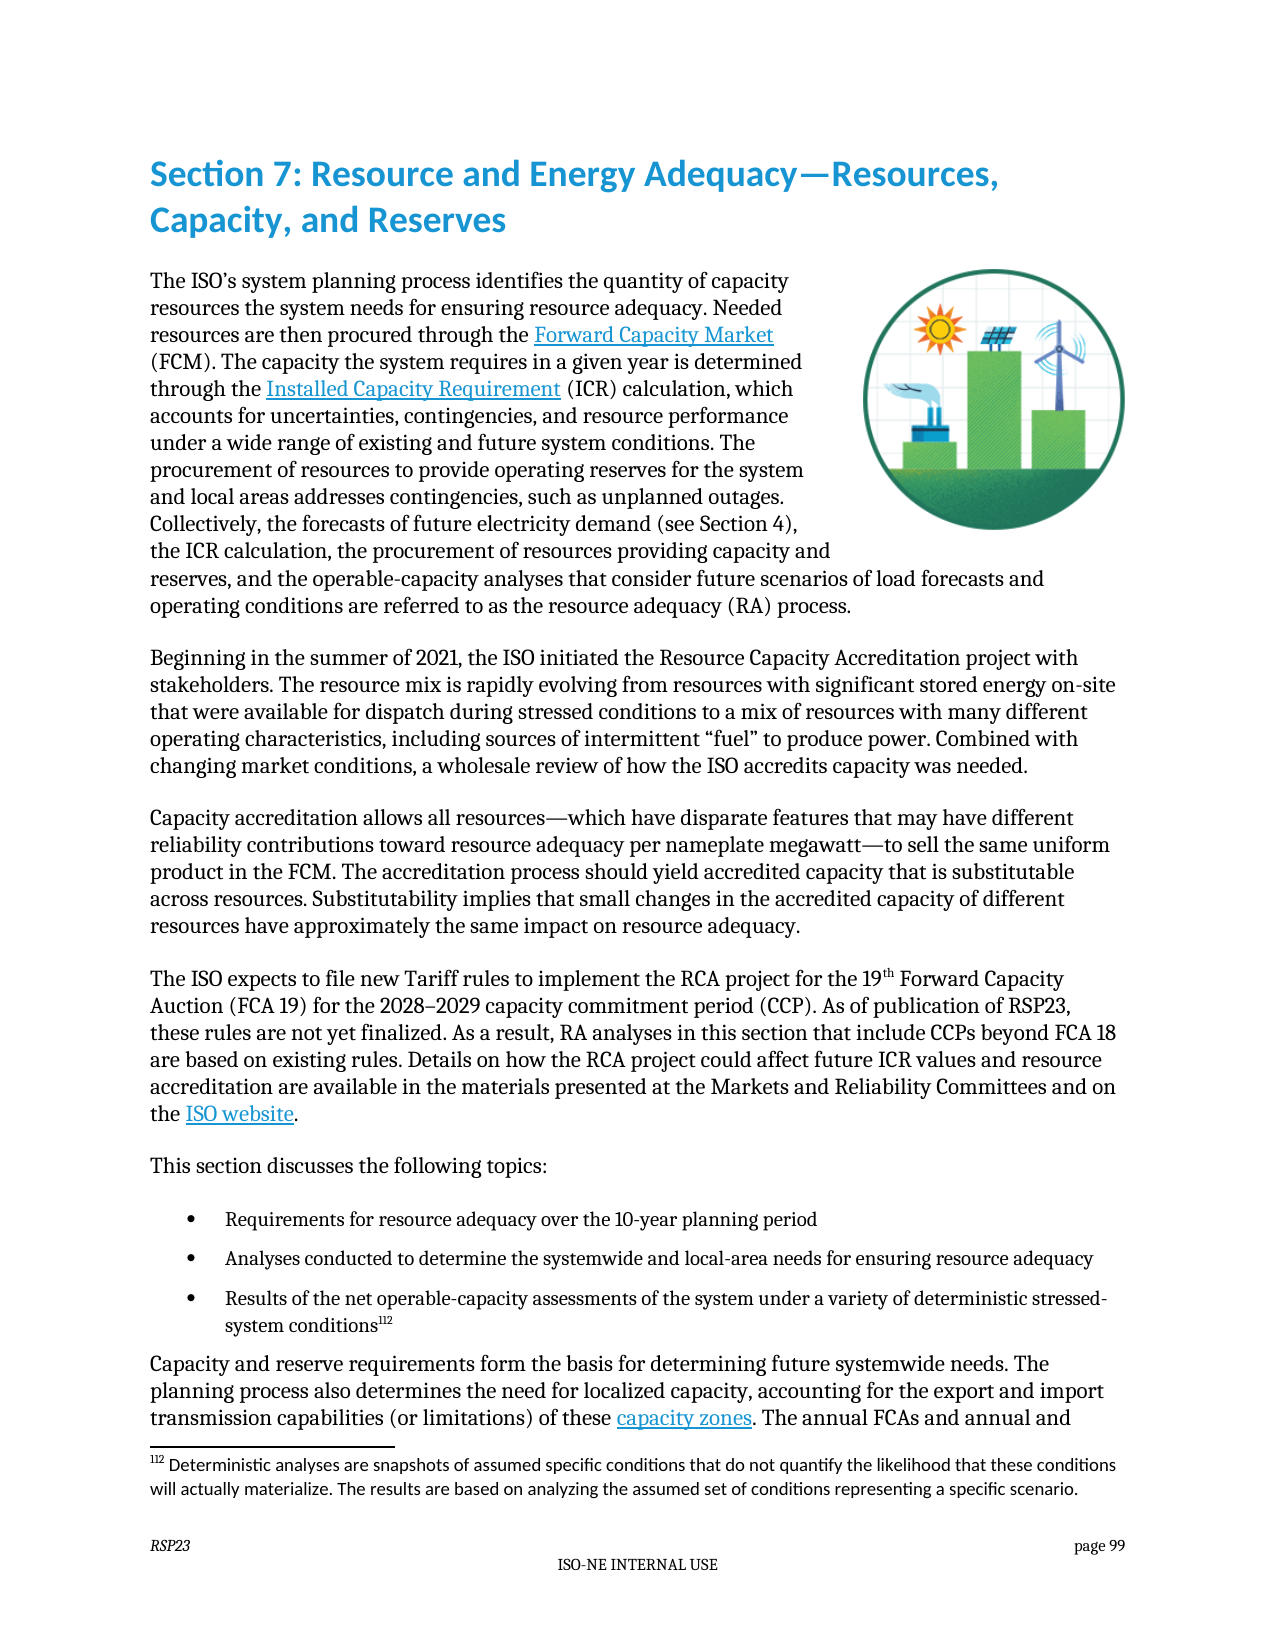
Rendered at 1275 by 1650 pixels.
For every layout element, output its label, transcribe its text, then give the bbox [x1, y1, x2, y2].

text Capacity accreditation allows all resources—which have disparate features that may have different reliability contributions toward resource adequacy per nameplate megawatt—to sell the same uniform product in the FCM. The accreditation process should yield accredited capacity that is substitutable across resources. Substitutability implies that small changes in the accredited capacity of different resources have approximately the same impact on resource adequacy. [150, 804, 1125, 939]
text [150, 1350, 1125, 1431]
text This section discusses the following topics: [150, 1152, 1125, 1179]
subtitle : Resource and Energy Adequacy—Resources, Capacity, and Reserves [150, 150, 1125, 242]
text Beginning in the summer of 2021, the ISO initiated the Resource Capacity Accreditation project with stakeholders. The resource mix is rapidly evolving from resources with significant stored energy on-site that were available for dispatch during stressed conditions to a mix of resources with many different operating characteristics, including sources of intermittent “fuel” to produce power. Combined with changing market conditions, a wholesale review of how the ISO accredits capacity was needed. [150, 644, 1125, 779]
text Requirements for resource adequacy over the 10-year planning period [187, 1204, 1125, 1231]
text The ISO expects to file new Tariff rules to implement the RCA project for the 19th Forward Capacity Auction (FCA 19) for the 2028–2029 capacity commitment period (CCP). As of publication of RSP23, these rules are not yet finalized. As a result, RA analyses in this section that include CCPs beyond FCA 18 are based on existing rules. Details on how the RCA project could affect future ICR values and resource accreditation are available in the materials presented at the Markets and Reliability Committees and on the ISO website. [150, 964, 1125, 1127]
text The ISO’s system planning process identifies the quantity of capacity resources the system needs for ensuring resource adequacy. Needed resources are then procured through the Forward Capacity Market (FCM). The capacity the system requires in a given year is determined through the Installed Capacity Requirement (ICR) calculation, which accounts for uncertainties, contingencies, and resource performance under a wide range of existing and future system conditions. The procurement of resources to provide operating reserves for the system and local areas addresses contingencies, such as unplanned outages. Collectively, the forecasts of future electricity demand (see Section 4), the ICR calculation, the procurement of resources providing capacity and reserves, and the operable-capacity analyses that consider future scenarios of load forecasts and operating conditions are referred to as the resource adequacy (RA) process. [150, 267, 1125, 619]
text Analyses conducted to determine the systemwide and local-area needs for ensuring resource adequacy [187, 1244, 1125, 1271]
picture [862, 268, 1125, 531]
text Results of the net operable-capacity assessments of the system under a variety of deterministic stressed-system conditions [187, 1283, 1125, 1337]
